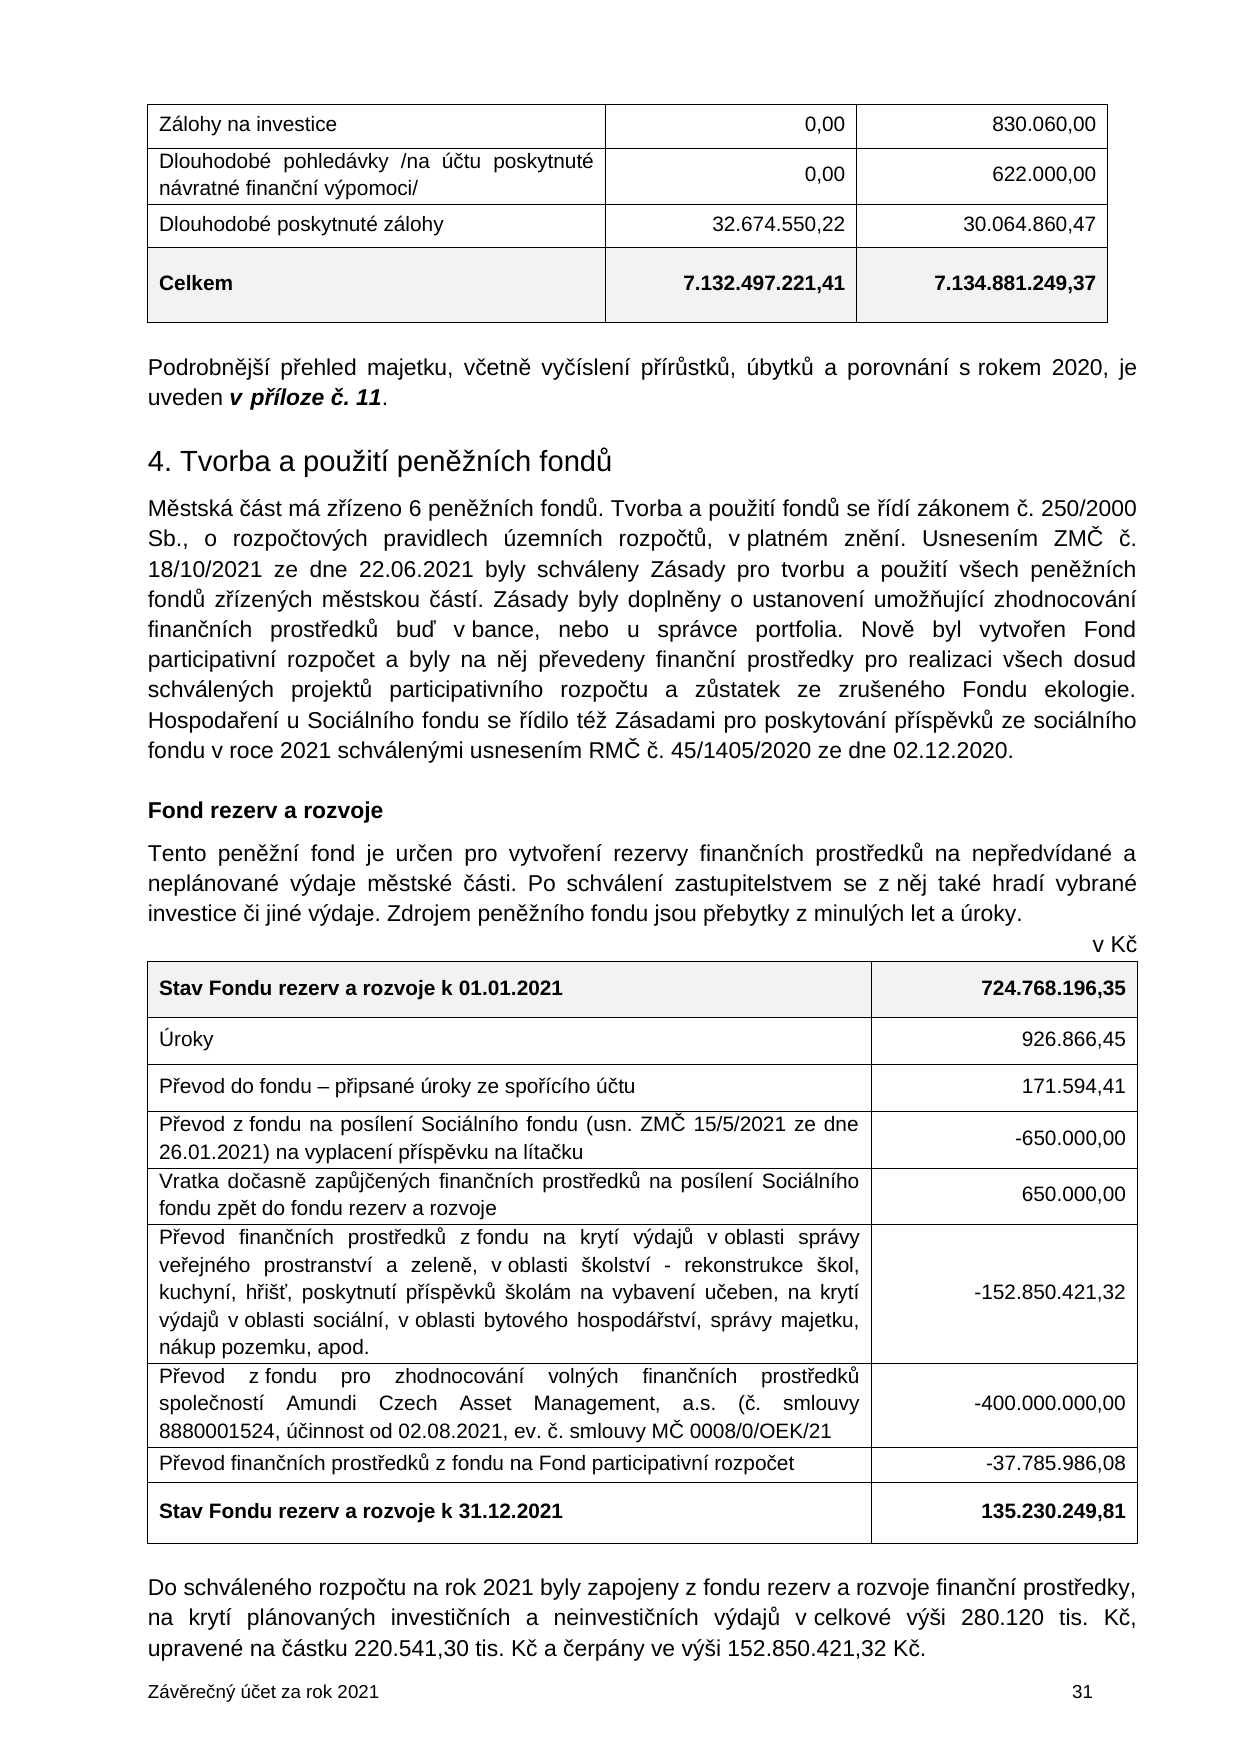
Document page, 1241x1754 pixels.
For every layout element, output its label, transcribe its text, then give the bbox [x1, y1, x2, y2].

table_cell 30.064.860,47 [857, 205, 1107, 247]
table_cell 7.134.881.249,37 [857, 248, 1107, 322]
table_cell -37.785.986,08 [872, 1448, 1137, 1482]
text Podrobnější přehled majetku, včetně vyčíslení přírůstků, úbytků a porovnání s rokem 2020, je uveden v příloze č. 11. [148, 353, 1137, 410]
table_cell Vratka dočasně zapůjčených finančních prostředků na posílení Sociálního fondu zpět do fondu rezerv a rozvoje [148, 1169, 871, 1224]
text Tento peněžní fond je určen pro vytvoření rezervy finančních prostředků na nepředvídané a neplánované výdaje městské části. Po schválení zastupitelstvem se z něj také hradí vybrané investice či jiné výdaje. Zdrojem peněžního fondu jsou přebytky z minulých let a úroky. [148, 840, 1137, 927]
table_cell Celkem [148, 248, 605, 322]
table_header Stav Fondu rezerv a rozvoje k 01.01.2021 [148, 962, 871, 1017]
table_cell Dlouhodobé poskytnuté zálohy [148, 205, 605, 247]
table_cell 7.132.497.221,41 [606, 248, 856, 322]
table_cell Dlouhodobé pohledávky /na účtu poskytnuté návratné finanční výpomoci/ [148, 149, 605, 204]
table_cell -152.850.421,32 [872, 1225, 1137, 1363]
table_cell Úroky [148, 1018, 871, 1064]
table_cell Převod do fondu – připsané úroky ze spořícího účtu [148, 1065, 871, 1111]
table_cell Převod finančních prostředků z fondu na krytí výdajů v oblasti správy veřejného prostranství a zeleně, v oblasti školství - rekonstrukce škol, kuchyní, hřišť, poskytnutí příspěvků školám na vybavení učeben, na krytí výdajů v oblasti sociální, v oblasti bytového hospodářství, správy majetku, nákup pozemku, apod. [148, 1225, 871, 1363]
subtitle Fond rezerv a rozvoje [148, 797, 1137, 824]
table_cell 830.060,00 [857, 105, 1107, 147]
table_cell 171.594,41 [872, 1065, 1137, 1111]
table_cell Převod z fondu na posílení Sociálního fondu (usn. ZMČ 15/5/2021 ze dne 26.01.2021) na vyplacení příspěvku na lítačku [148, 1112, 871, 1167]
table_cell 32.674.550,22 [606, 205, 856, 247]
table_cell 650.000,00 [872, 1169, 1137, 1224]
table_cell 926.866,45 [872, 1018, 1137, 1064]
table_cell 622.000,00 [857, 149, 1107, 204]
text Městská část má zřízeno 6 peněžních fondů. Tvorba a použití fondů se řídí zákonem č. 250/2000 Sb., o rozpočtových pravidlech územních rozpočtů, v platném znění. Usnesením ZMČ č. 18/10/2021 ze dne 22.06.2021 byly schváleny Zásady pro tvorbu a použití všech peněžních fondů zřízených městskou částí. Zásady byly doplněny o ustanovení umožňující zhodnocování finančních prostředků buď v bance, nebo u správce portfolia. Nově byl vytvořen Fond participativní rozpočet a byly na něj převedeny finanční prostředky pro realizaci všech dosud schválených projektů participativního rozpočtu a zůstatek ze zrušeného Fondu ekologie. Hospodaření u Sociálního fondu se řídilo též Zásadami pro poskytování příspěvků ze sociálního fondu v roce 2021 schválenými usnesením RMČ č. 45/1405/2020 ze dne 02.12.2020. [148, 495, 1137, 763]
table_cell -650.000,00 [872, 1112, 1137, 1167]
table_cell -400.000.000,00 [872, 1364, 1137, 1447]
subtitle 4. Tvorba a použití peněžních fondů [148, 444, 1137, 478]
table_cell Zálohy na investice [148, 105, 605, 147]
table_cell Stav Fondu rezerv a rozvoje k 31.12.2021 [148, 1483, 871, 1543]
table_cell 0,00 [606, 105, 856, 147]
text v Kč [959, 931, 1137, 957]
text Do schváleného rozpočtu na rok 2021 byly zapojeny z fondu rezerv a rozvoje finanční prostředky, na krytí plánovaných investičních a neinvestičních výdajů v celkové výši 280.120 tis. Kč, upravené na částku 220.541,30 tis. Kč a čerpány ve výši 152.850.421,32 Kč. [148, 1574, 1137, 1661]
table_cell Převod z fondu pro zhodnocování volných finančních prostředků společností Amundi Czech Asset Management, a.s. (č. smlouvy 8880001524, účinnost od 02.08.2021, ev. č. smlouvy MČ 0008/0/OEK/21 [148, 1364, 871, 1447]
table_cell 0,00 [606, 149, 856, 204]
table_cell 135.230.249,81 [872, 1483, 1137, 1543]
table_cell Převod finančních prostředků z fondu na Fond participativní rozpočet [148, 1448, 871, 1482]
table_header 724.768.196,35 [872, 962, 1137, 1017]
